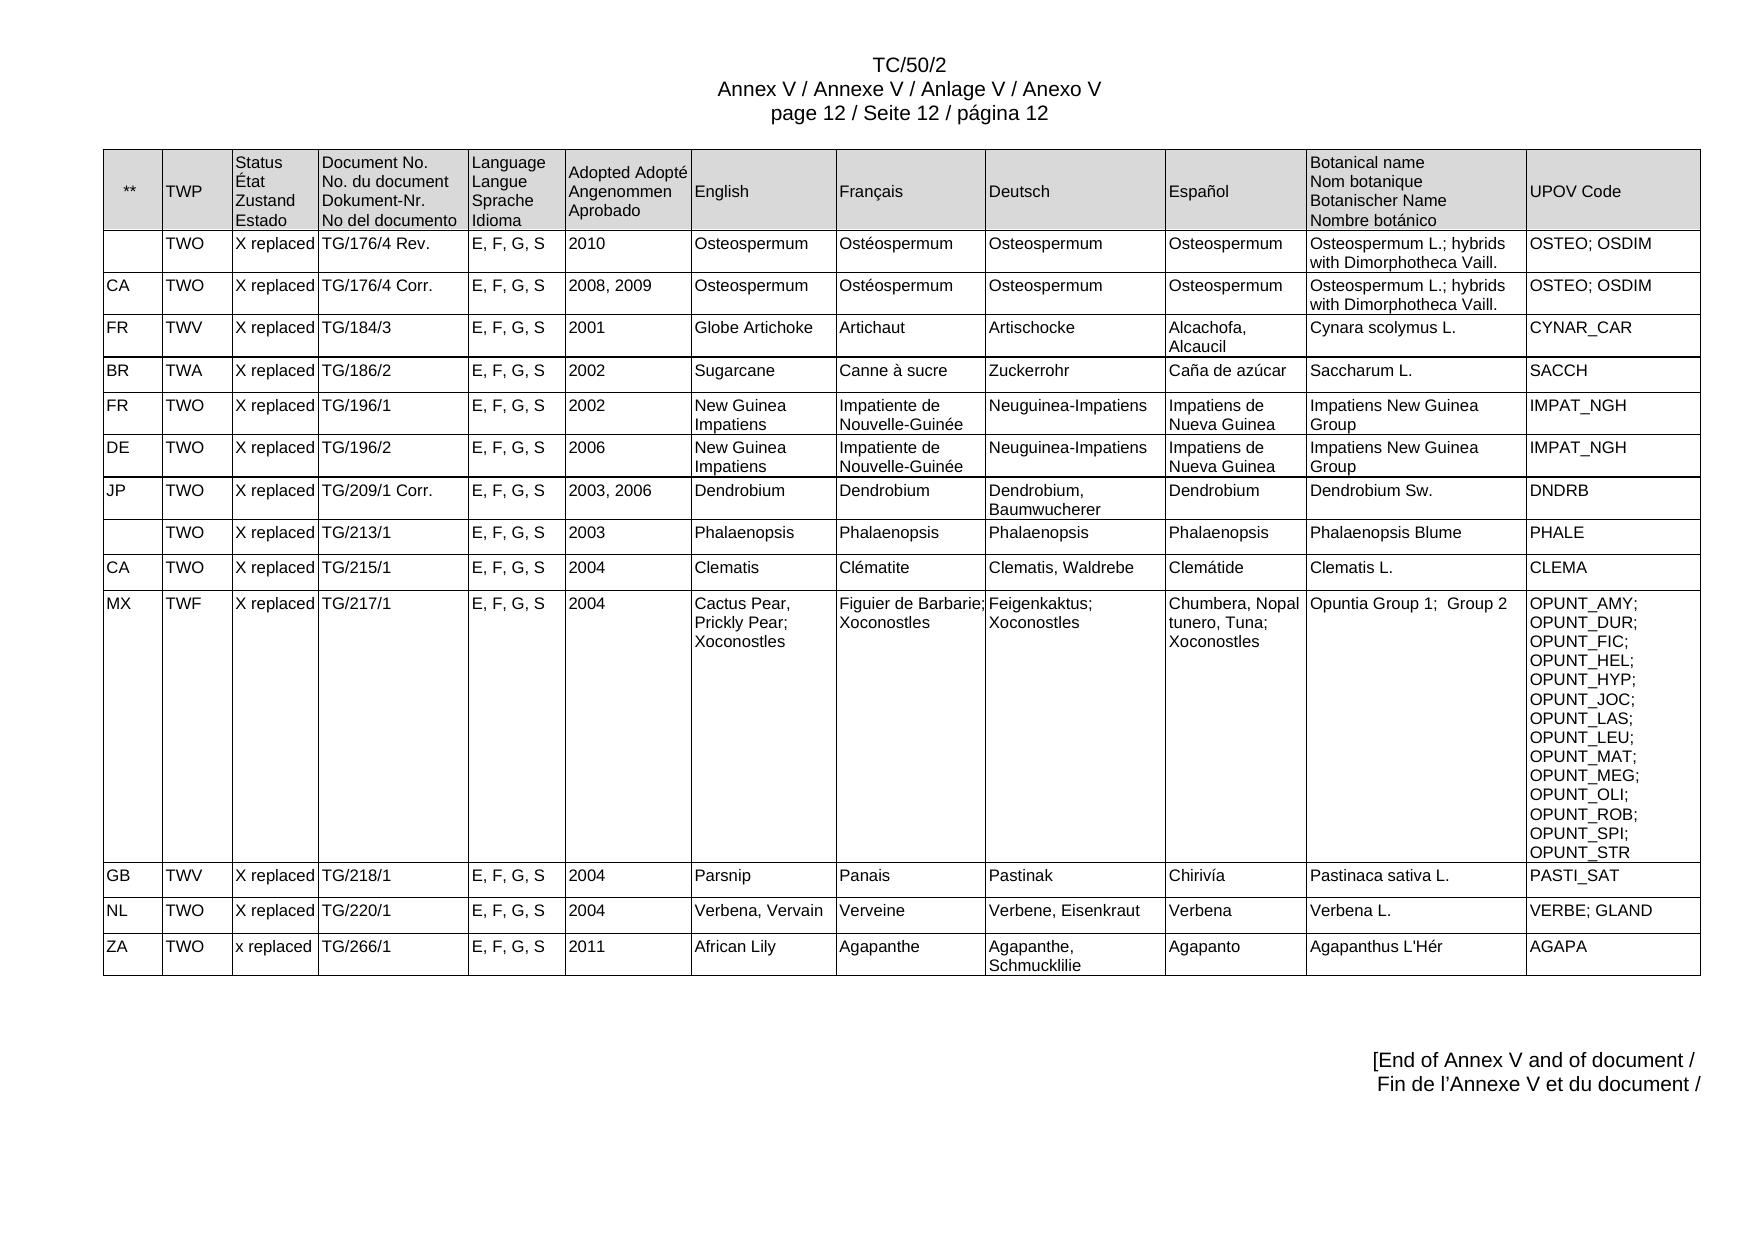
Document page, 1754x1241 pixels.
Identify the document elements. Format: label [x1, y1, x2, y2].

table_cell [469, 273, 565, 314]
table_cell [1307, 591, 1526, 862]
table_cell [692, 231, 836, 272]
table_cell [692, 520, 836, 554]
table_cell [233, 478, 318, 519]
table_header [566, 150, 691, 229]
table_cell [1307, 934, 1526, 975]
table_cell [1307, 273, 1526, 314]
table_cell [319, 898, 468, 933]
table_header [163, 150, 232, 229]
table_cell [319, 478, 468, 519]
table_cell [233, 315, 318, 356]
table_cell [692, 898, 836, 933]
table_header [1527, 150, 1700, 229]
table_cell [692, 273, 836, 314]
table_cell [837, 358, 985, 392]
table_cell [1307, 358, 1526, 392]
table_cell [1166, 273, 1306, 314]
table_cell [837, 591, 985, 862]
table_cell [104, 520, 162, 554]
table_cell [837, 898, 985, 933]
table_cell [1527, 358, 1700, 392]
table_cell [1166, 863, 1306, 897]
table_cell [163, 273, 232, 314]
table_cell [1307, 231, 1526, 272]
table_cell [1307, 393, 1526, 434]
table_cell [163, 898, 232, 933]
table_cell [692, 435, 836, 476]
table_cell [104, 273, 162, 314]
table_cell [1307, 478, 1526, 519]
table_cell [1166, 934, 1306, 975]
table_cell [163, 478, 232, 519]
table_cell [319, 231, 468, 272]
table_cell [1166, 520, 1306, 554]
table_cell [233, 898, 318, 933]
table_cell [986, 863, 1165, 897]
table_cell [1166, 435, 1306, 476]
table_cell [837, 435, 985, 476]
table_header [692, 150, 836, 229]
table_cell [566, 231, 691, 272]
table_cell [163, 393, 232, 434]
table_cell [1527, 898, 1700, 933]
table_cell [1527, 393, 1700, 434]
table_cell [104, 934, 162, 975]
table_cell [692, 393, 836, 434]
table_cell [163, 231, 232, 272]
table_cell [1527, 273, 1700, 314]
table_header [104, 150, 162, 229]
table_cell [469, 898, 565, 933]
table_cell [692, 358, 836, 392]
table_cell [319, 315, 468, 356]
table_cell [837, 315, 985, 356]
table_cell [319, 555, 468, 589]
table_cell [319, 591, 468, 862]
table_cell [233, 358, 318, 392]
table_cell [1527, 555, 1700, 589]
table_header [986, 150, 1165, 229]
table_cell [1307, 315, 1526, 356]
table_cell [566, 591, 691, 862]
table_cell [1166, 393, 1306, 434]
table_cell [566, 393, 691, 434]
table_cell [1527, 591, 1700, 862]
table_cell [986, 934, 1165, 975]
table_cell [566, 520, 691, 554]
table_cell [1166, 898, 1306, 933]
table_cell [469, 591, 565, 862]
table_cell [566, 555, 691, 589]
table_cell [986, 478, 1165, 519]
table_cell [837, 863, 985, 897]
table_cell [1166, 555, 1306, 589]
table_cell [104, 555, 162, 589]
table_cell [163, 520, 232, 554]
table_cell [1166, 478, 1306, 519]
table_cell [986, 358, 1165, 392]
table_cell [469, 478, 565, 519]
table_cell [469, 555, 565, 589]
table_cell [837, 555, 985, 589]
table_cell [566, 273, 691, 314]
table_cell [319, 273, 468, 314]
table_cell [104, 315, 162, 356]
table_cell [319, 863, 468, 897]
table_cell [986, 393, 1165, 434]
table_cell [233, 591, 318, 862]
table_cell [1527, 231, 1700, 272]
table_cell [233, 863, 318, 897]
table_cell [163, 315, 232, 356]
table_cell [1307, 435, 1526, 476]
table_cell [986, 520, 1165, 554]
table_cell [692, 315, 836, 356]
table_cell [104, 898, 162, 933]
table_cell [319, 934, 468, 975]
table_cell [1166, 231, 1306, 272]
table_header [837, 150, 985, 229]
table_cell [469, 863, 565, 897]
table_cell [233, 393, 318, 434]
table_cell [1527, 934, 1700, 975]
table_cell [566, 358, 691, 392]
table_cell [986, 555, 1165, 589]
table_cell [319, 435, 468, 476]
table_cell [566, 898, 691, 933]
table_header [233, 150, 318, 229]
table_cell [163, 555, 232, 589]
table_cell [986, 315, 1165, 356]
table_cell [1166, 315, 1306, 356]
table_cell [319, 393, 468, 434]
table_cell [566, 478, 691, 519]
text [118, 1048, 1701, 1096]
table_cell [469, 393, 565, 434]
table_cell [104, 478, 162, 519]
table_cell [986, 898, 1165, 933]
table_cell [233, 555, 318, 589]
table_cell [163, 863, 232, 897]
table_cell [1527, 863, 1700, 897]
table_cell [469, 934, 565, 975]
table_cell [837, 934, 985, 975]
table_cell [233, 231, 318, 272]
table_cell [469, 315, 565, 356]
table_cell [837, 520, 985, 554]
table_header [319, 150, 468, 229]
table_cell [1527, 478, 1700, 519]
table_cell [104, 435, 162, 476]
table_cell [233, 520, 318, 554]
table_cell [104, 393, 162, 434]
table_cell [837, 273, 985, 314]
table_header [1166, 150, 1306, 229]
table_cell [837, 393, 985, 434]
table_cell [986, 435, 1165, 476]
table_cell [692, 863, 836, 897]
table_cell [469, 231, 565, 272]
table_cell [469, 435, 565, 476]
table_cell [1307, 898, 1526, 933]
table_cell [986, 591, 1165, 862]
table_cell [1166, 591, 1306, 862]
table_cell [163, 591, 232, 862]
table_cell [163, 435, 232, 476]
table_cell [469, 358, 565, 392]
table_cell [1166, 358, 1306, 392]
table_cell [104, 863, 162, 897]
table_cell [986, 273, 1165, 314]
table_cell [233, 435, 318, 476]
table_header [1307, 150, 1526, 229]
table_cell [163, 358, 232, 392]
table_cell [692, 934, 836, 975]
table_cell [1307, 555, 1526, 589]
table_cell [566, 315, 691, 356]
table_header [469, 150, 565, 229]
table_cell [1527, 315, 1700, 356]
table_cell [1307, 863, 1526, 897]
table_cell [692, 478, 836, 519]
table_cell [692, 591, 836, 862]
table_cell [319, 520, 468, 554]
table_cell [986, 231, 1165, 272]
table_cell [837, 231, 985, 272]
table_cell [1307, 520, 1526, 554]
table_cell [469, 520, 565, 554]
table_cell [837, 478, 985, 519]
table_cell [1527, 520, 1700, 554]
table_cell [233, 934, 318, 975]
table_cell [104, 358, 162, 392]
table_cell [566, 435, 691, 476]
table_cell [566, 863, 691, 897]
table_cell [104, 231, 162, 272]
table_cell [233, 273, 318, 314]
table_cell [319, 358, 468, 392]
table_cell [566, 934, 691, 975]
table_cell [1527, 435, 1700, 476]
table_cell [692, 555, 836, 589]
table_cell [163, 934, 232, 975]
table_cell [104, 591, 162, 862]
